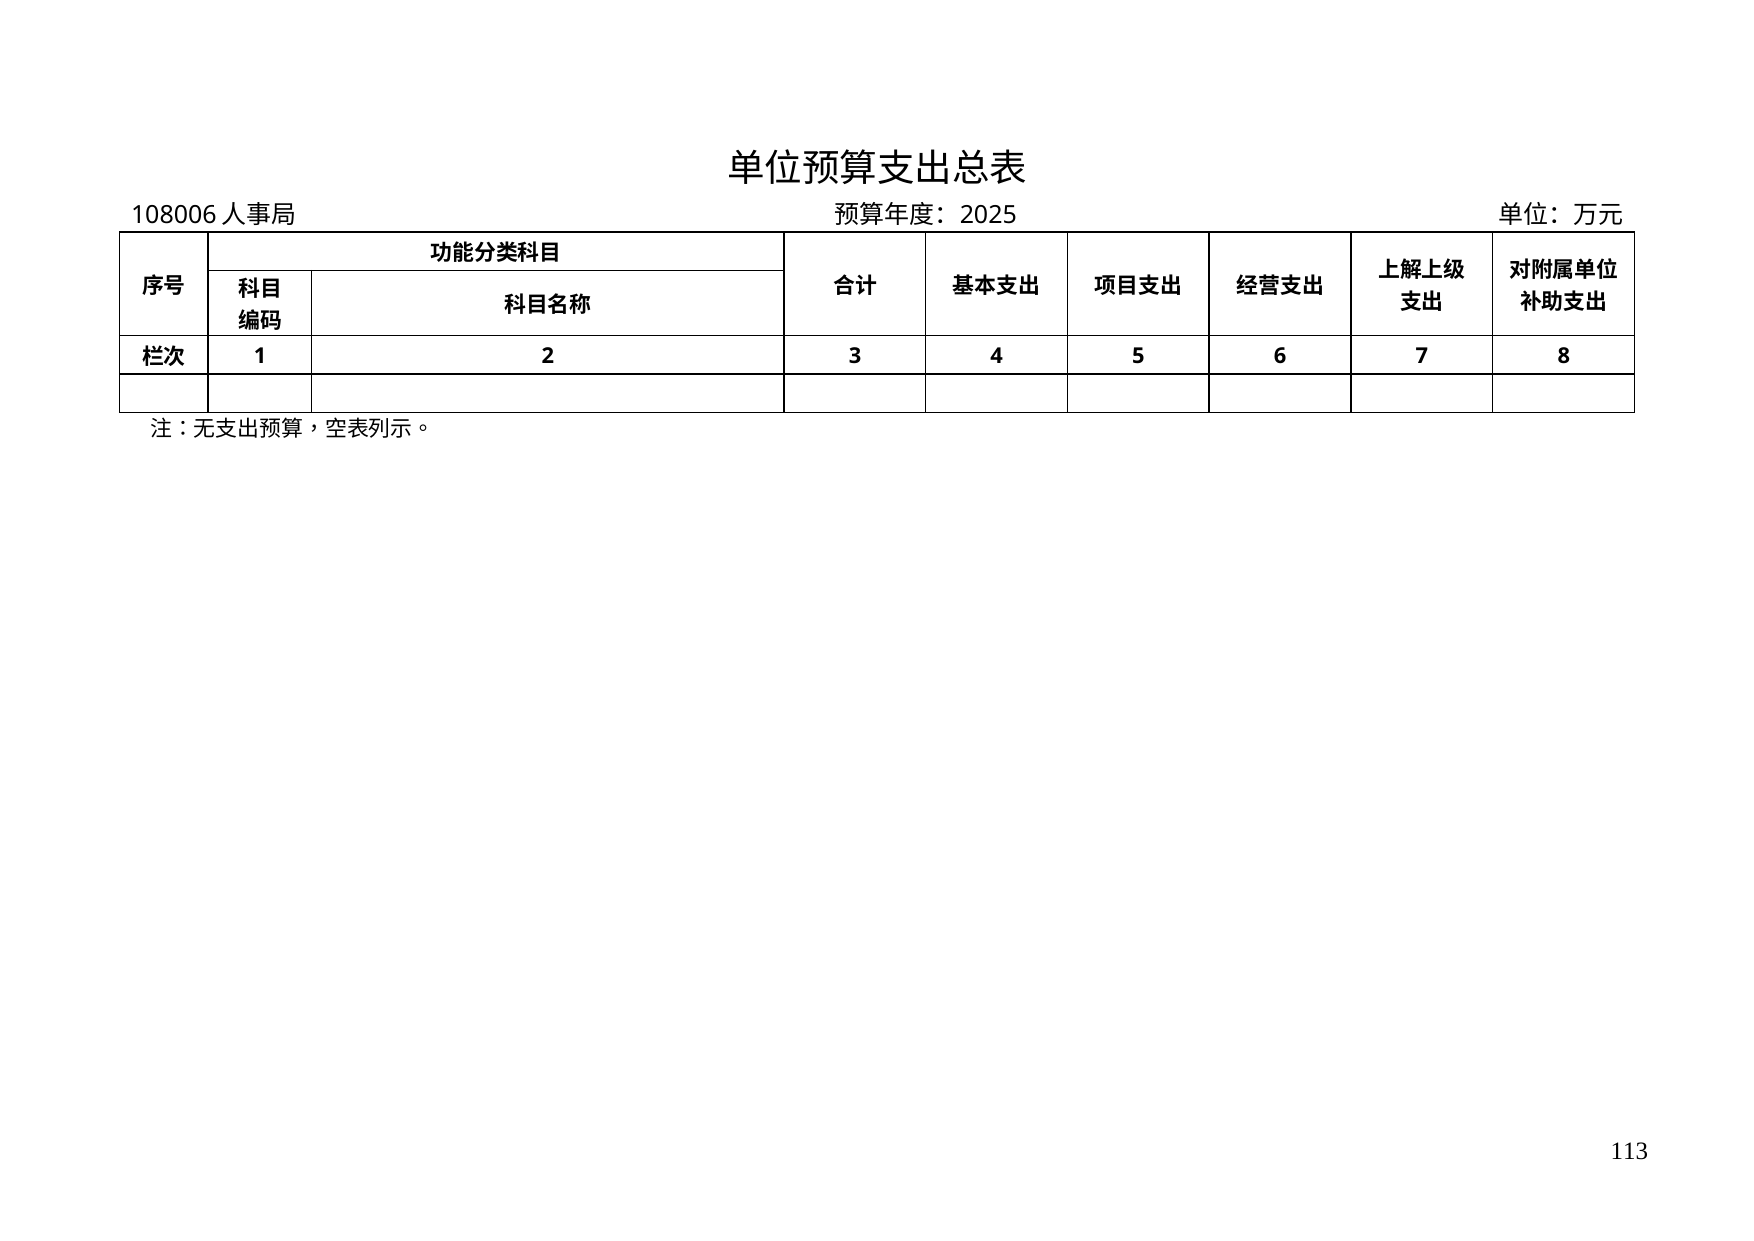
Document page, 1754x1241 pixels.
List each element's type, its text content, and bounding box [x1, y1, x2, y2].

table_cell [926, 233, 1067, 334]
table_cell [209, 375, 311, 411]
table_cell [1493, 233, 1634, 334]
text 注：无支出预算，空表列示。 [106, 413, 1648, 443]
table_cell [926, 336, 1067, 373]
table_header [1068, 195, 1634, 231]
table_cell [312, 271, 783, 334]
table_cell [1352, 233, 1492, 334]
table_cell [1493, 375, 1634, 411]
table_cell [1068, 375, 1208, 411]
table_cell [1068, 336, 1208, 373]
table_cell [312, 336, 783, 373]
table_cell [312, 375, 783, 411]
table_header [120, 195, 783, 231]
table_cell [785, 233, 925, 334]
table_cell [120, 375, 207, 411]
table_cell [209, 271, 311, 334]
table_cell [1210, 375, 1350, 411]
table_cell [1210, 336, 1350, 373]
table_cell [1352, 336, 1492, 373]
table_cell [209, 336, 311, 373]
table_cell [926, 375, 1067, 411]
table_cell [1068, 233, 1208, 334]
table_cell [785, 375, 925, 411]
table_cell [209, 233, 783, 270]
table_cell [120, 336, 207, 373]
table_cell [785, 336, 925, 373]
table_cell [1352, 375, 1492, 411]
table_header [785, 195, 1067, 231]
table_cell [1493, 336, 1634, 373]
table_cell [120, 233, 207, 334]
text 单位预算支出总表 [106, 142, 1648, 193]
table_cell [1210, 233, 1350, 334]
